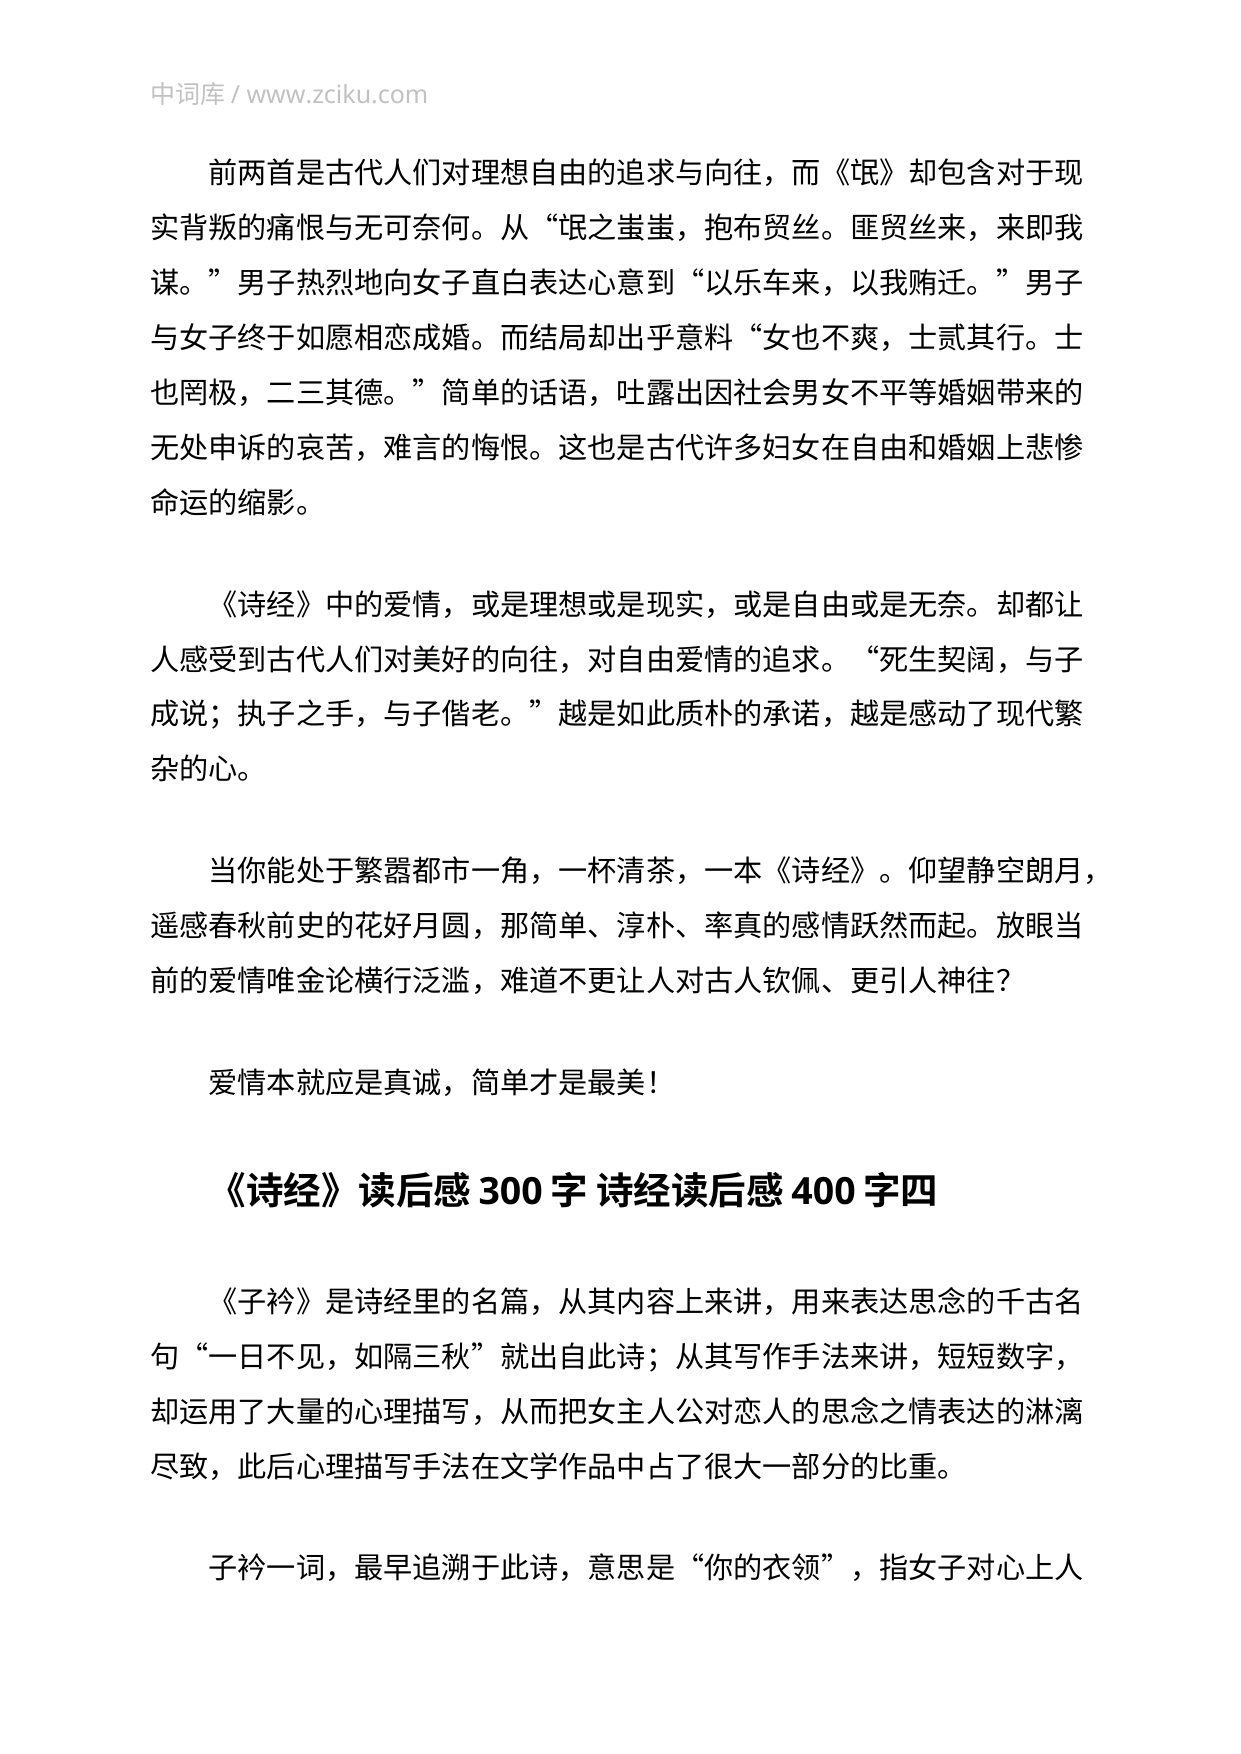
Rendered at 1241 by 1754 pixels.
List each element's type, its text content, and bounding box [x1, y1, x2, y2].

text 《子衿》是诗经里的名篇，从其内容上来讲，用来表达思念的千古名句“一日不见，如隔三秋”就出自此诗；从其写作手法来讲，短短数字，却运用了大量的心理描写，从而把女主人公对恋人的思念之情表达的淋漓尽致，此后心理描写手法在文学作品中占了很大一部分的比重。 [150, 1278, 1090, 1486]
text 《诗经》中的爱情，或是理想或是现实，或是自由或是无奈。却都让人感受到古代人们对美好的向往，对自由爱情的追求。“死生契阔，与子成说；执子之手，与子偕老。”越是如此质朴的承诺，越是感动了现代繁杂的心。 [150, 581, 1090, 788]
text 当你能处于繁嚣都市一角，一杯清茶，一本《诗经》。仰望静空朗月，遥感春秋前史的花好月圆，那简单、淳朴、率真的感情跃然而起。放眼当前的爱情唯金论横行泛滥，难道不更让人对古人钦佩、更引人神往？ [150, 848, 1090, 1000]
text 爱情本就应是真诚，简单才是最美！ [150, 1059, 1090, 1101]
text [150, 1545, 1090, 1587]
text 《诗经》读后感300字 诗经读后感400字四 [150, 1161, 1090, 1215]
text 前两首是古代人们对理想自由的追求与向往，而《氓》却包含对于现实背叛的痛恨与无可奈何。从“氓之蚩蚩，抱布贸丝。匪贸丝来，来即我谋。”男子热烈地向女子直白表达心意到“以乐车来，以我贿迁。”男子与女子终于如愿相恋成婚。而结局却出乎意料“女也不爽，士贰其行。士也罔极，二三其德。”简单的话语，吐露出因社会男女不平等婚姻带来的无处申诉的哀苦，难言的悔恨。这也是古代许多妇女在自由和婚姻上悲惨命运的缩影。 [150, 150, 1090, 522]
